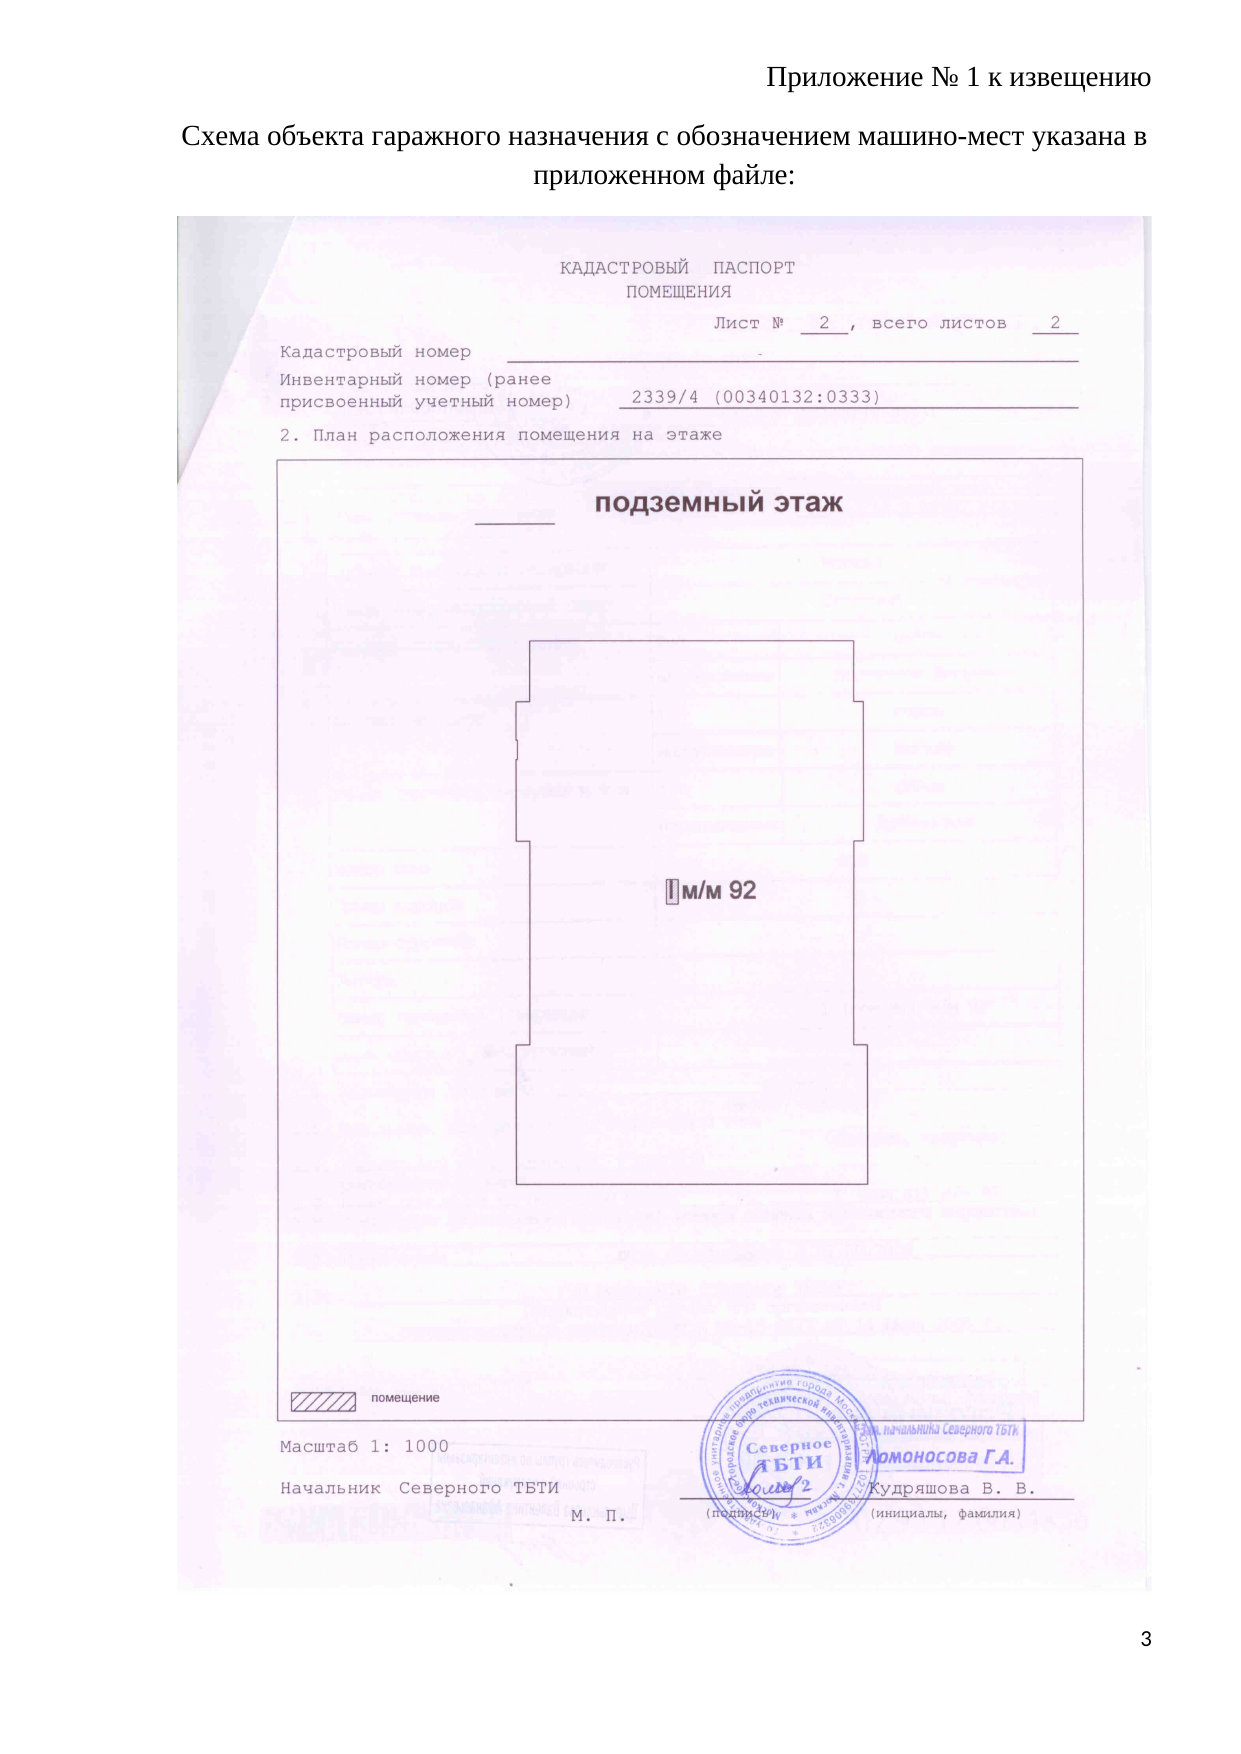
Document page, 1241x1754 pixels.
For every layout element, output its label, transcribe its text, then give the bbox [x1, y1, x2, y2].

picture [177, 216, 1152, 1595]
text Приложение № 1 к извещению [177, 59, 1152, 93]
text Схема объекта гаражного назначения с обозначением машино-мест указана в приложенном файле: [177, 118, 1152, 191]
